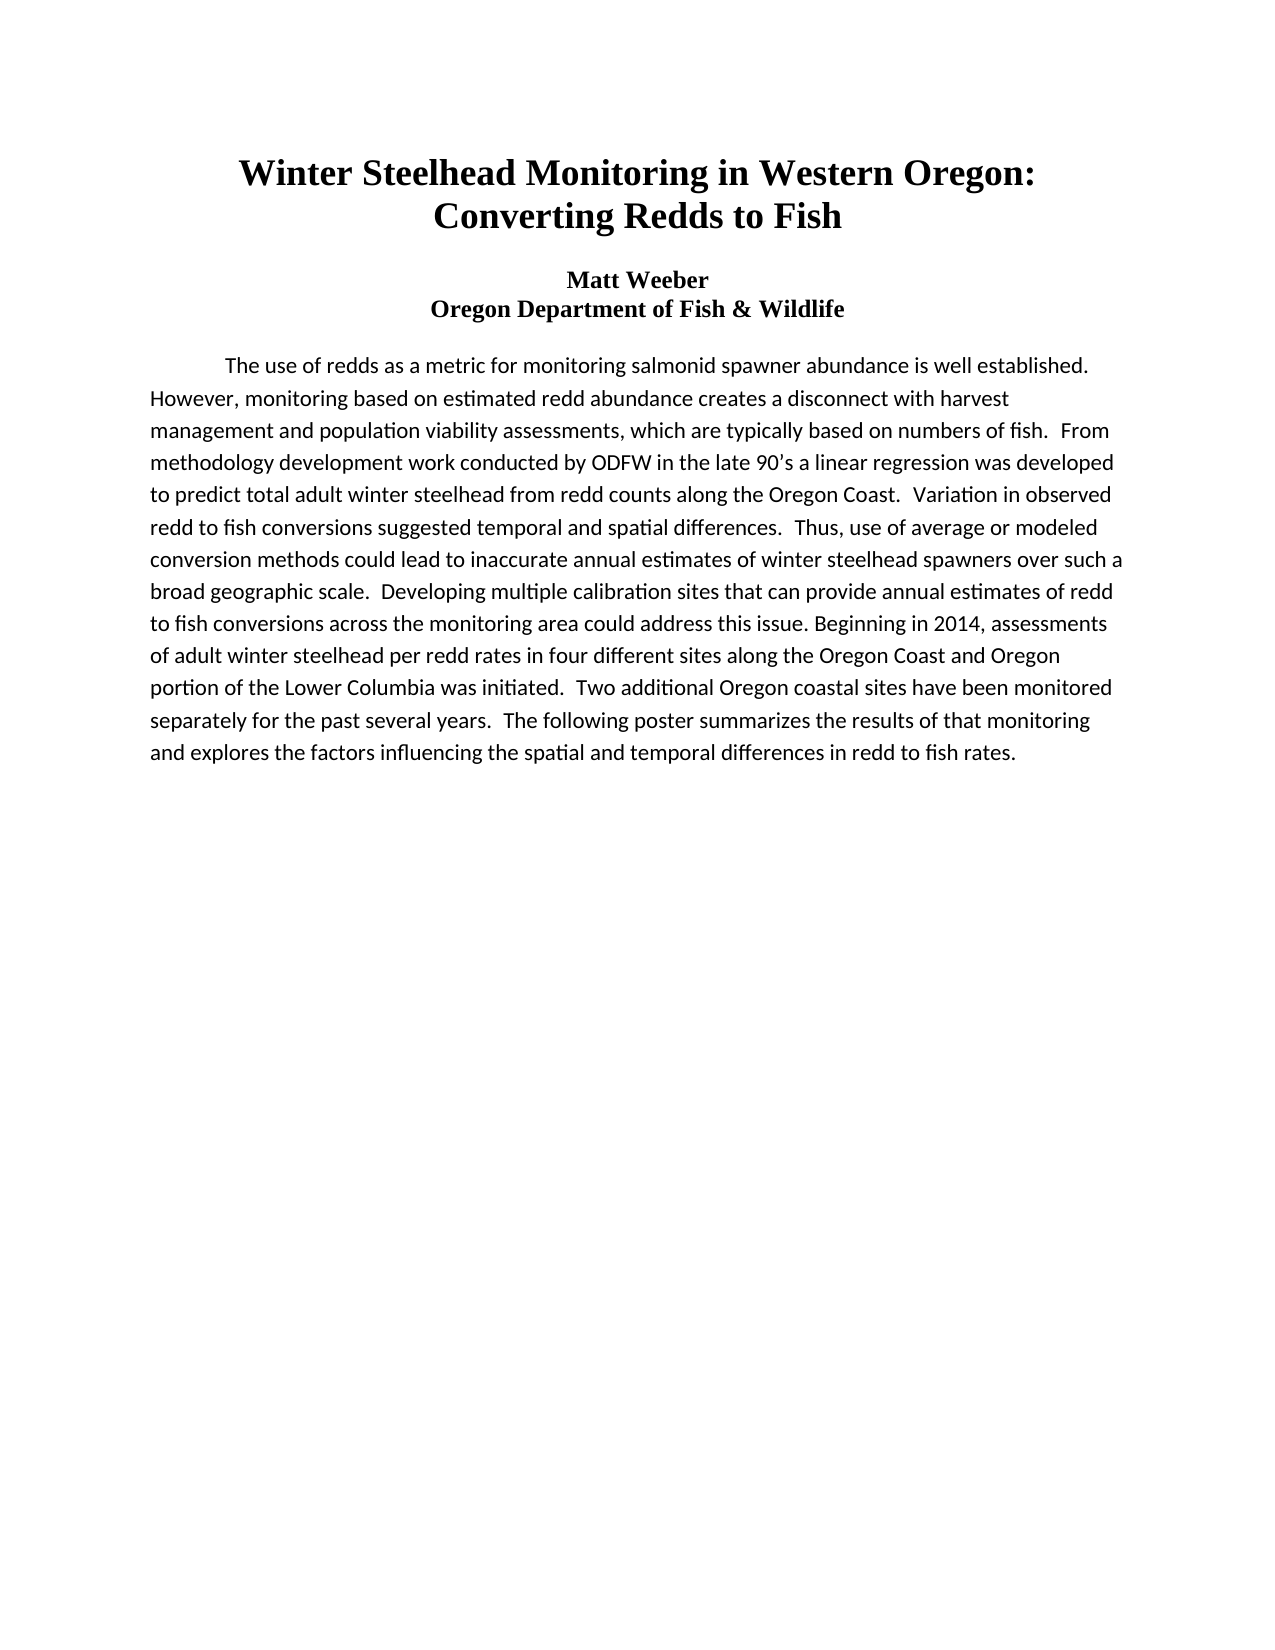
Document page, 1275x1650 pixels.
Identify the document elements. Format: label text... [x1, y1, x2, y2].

text Matt Weeber [150, 265, 1125, 294]
text Oregon Department of Fish & Wildlife [150, 294, 1125, 323]
text The use of redds as a metric for monitoring salmonid spawner abundance is well established. However, monitoring based on estimated redd abundance creates a disconnect with harvest management and population viability assessments, which are typically based on numbers of fish. From methodology development work conducted by ODFW in the late 90’s a linear regression was developed to predict total adult winter steelhead from redd counts along the Oregon Coast. Variation in observed redd to fish conversions suggested temporal and spatial differences. Thus, use of average or modeled conversion methods could lead to inaccurate annual estimates of winter steelhead spawners over such a broad geographic scale. Developing multiple calibration sites that can provide annual estimates of redd to fish conversions across the monitoring area could address this issue. Beginning in 2014, assessments of adult winter steelhead per redd rates in four different sites along the Oregon Coast and Oregon portion of the Lower Columbia was initiated. Two additional Oregon coastal sites have been monitored separately for the past several years. The following poster summarizes the results of that monitoring and explores the factors influencing the spatial and temporal differences in redd to fish rates. [150, 352, 1125, 766]
text Winter Steelhead Monitoring in Western Oregon: Converting Redds to Fish [150, 150, 1125, 236]
